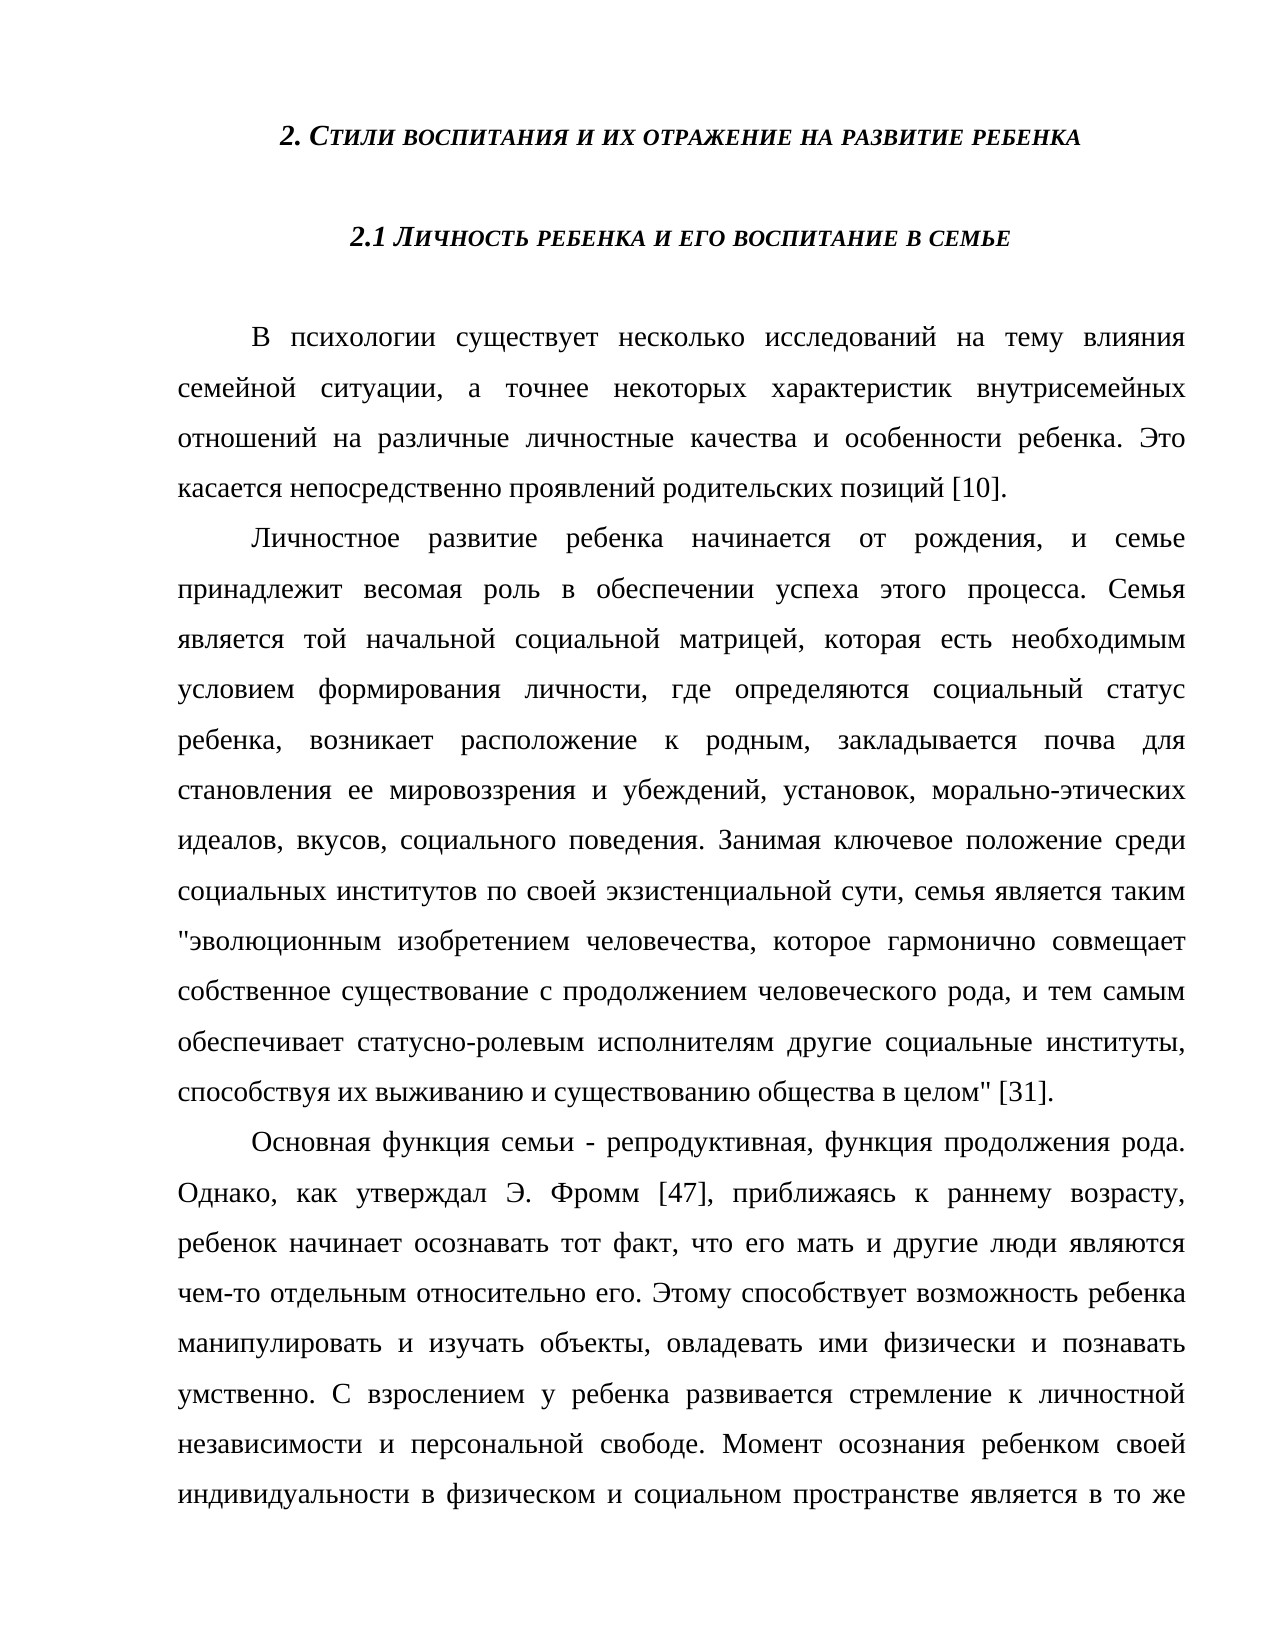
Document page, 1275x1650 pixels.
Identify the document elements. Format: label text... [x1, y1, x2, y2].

subtitle 2. Стили воспитания и их отражение на развитие ребенка [177, 118, 1186, 152]
text В психологии существует несколько исследований на тему влияния семейной ситуации, а точнее некоторых характеристик внутрисемейных отношений на различные личностные качества и особенности ребенка. Это касается непосредственно проявлений родительских позиций [10]. [177, 319, 1186, 504]
subtitle 2.1 Личность ребенка и его воспитание в семье [177, 219, 1186, 252]
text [177, 1124, 1186, 1510]
text Личностное развитие ребенка начинается от рождения, и семье принадлежит весомая роль в обеспечении успеха этого процесса. Семья является той начальной социальной матрицей, которая есть необходимым условием формирования личности, где определяются социальный статус ребенка, возникает расположение к родным, закладывается почва для становления ее мировоззрения и убеждений, установок, морально-этических идеалов, вкусов, социального поведения. Занимая ключевое положение среди социальных институтов по своей экзистенциальной сути, семья является таким "эволюционным изобретением человечества, которое гармонично совмещает собственное существование с продолжением человеческого рода, и тем самым обеспечивает статусно-ролевым исполнителям другие социальные институты, способствуя их выживанию и существованию общества в целом" [31]. [177, 521, 1186, 1108]
